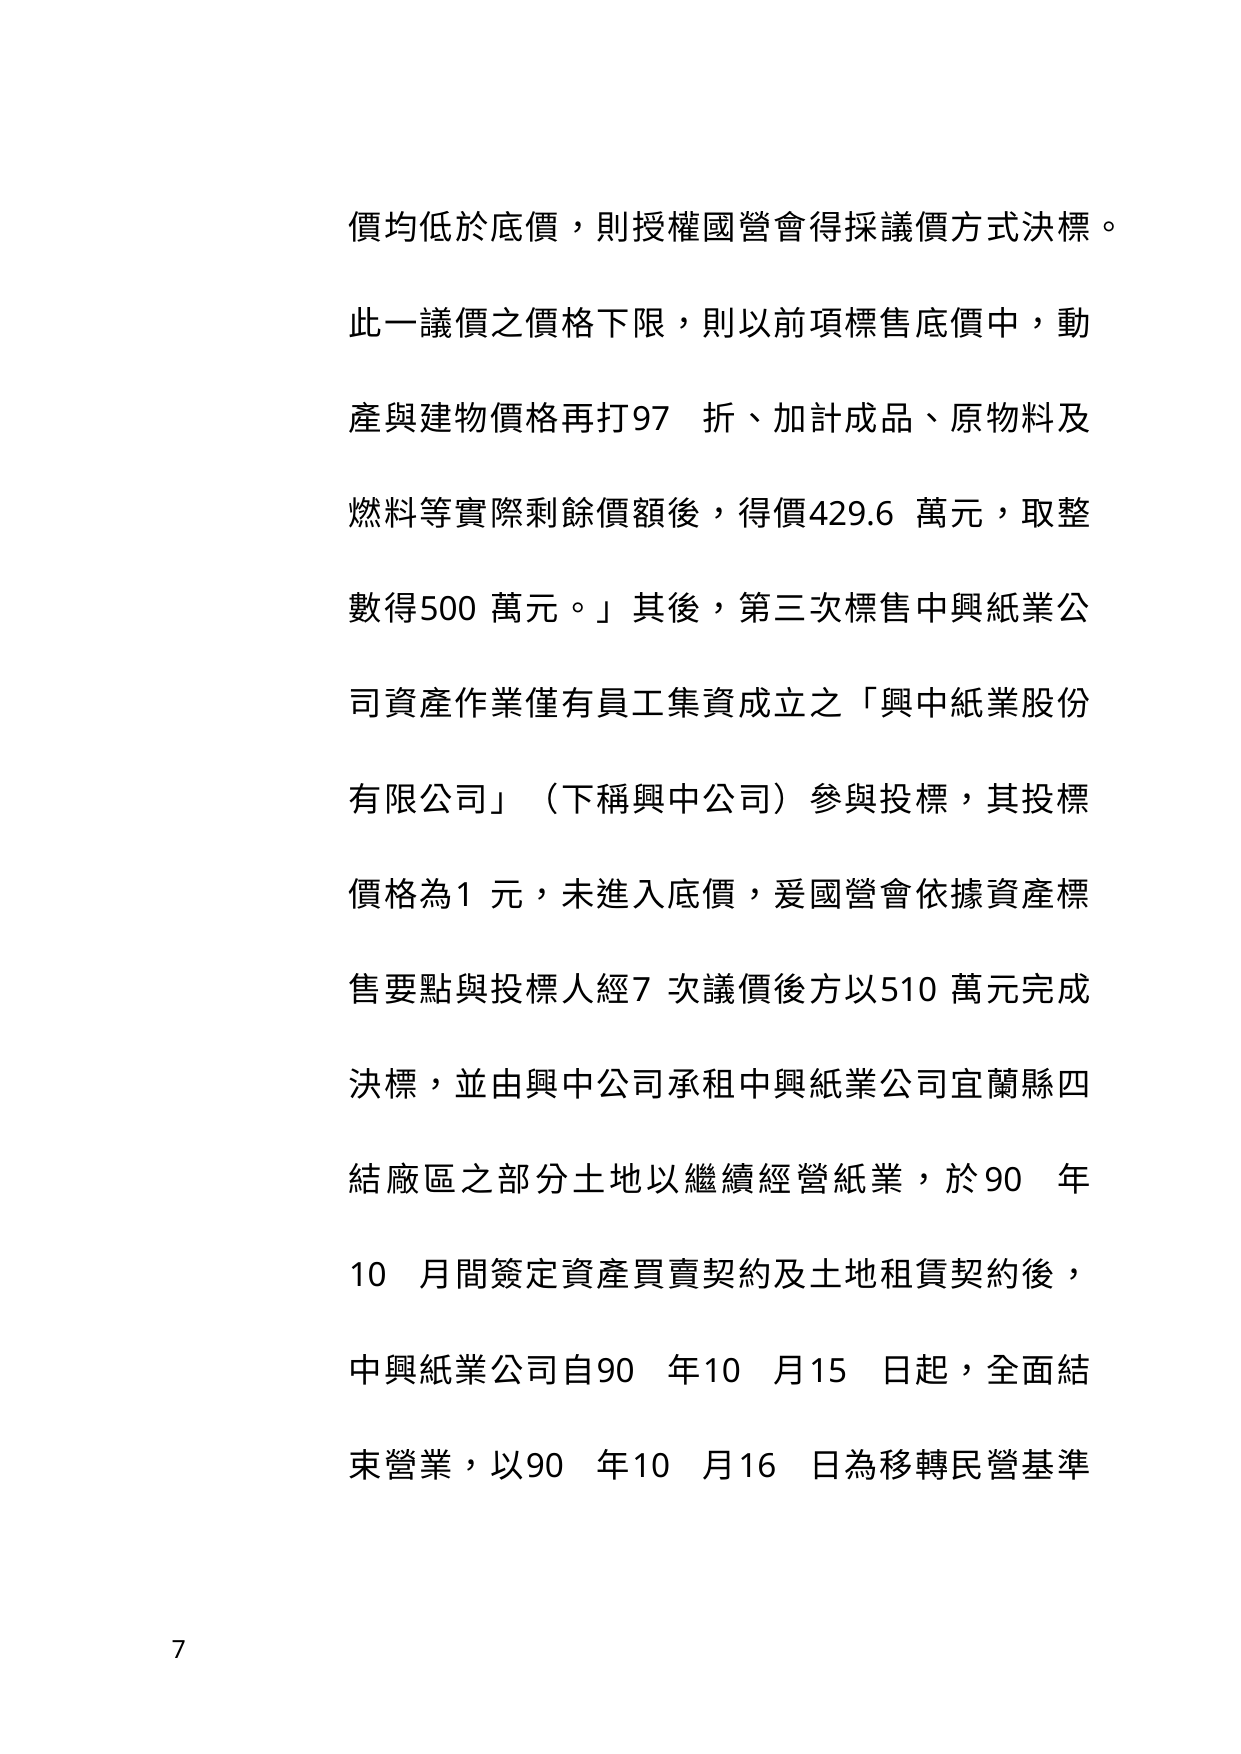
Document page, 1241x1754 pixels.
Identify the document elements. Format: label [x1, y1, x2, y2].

subtitle [244, 178, 1092, 1511]
